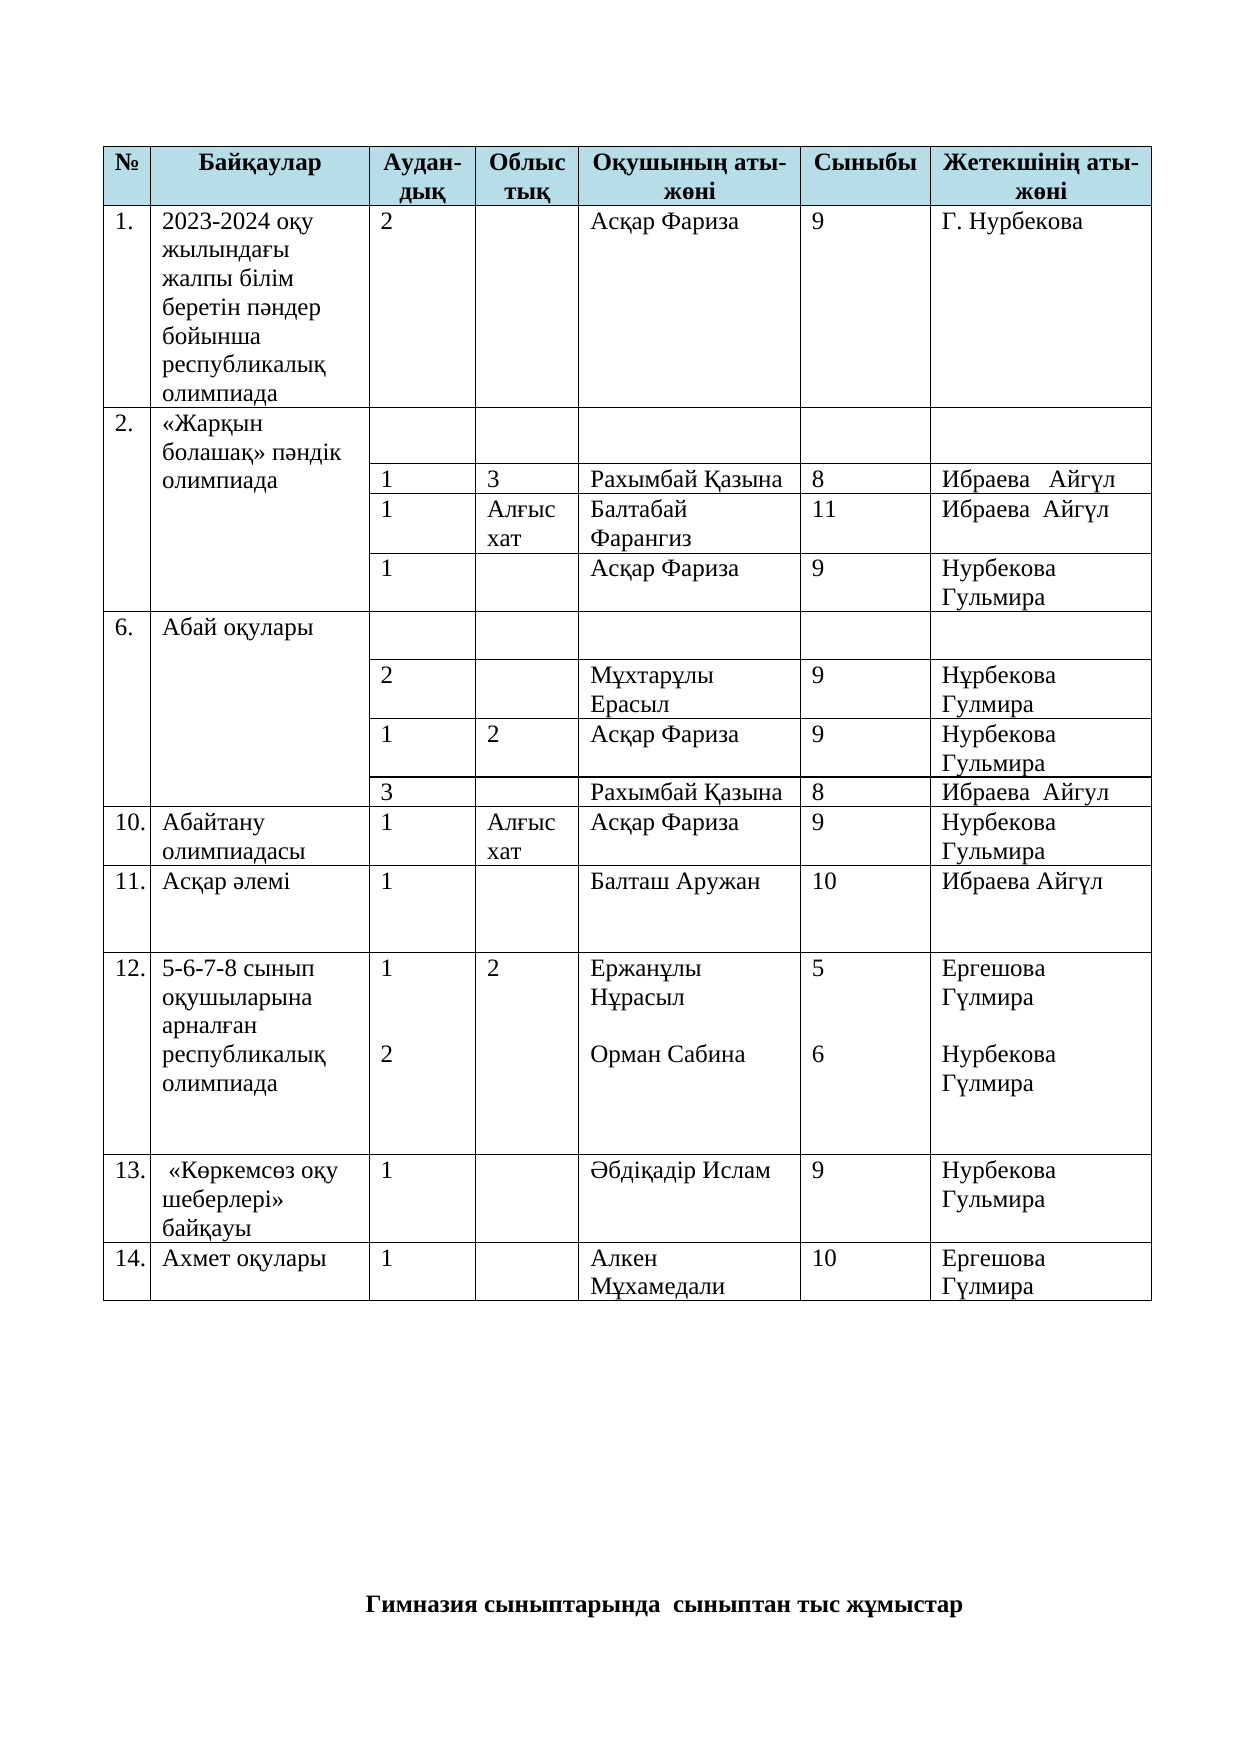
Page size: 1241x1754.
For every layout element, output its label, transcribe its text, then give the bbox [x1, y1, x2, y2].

table_cell Балтабай Фарангиз [579, 494, 800, 552]
table_cell 3 [476, 464, 578, 493]
table_cell 8 [801, 778, 930, 806]
table_cell 9 [801, 719, 930, 776]
table_cell 1 [370, 866, 475, 952]
table_cell [104, 408, 150, 611]
table_cell [104, 807, 150, 865]
table_cell [476, 660, 578, 718]
table_cell 5-6-7-8 сынып оқушыларына арналған республикалық олимпиада [151, 953, 369, 1154]
table_cell Нурбекова Гульмира [931, 807, 1151, 865]
table_cell Алғыс хат [476, 807, 578, 865]
table_cell Әбдіқадір Ислам [579, 1155, 800, 1242]
table_header Байқаулар [151, 147, 369, 205]
table_cell 9 [801, 807, 930, 865]
table_cell 9 [801, 1155, 930, 1242]
table_cell [476, 866, 578, 952]
table_cell [476, 206, 578, 407]
table_cell [104, 953, 150, 1154]
table_cell 9 [801, 660, 930, 718]
table_cell [476, 408, 578, 463]
table_cell Ибраева Айгул [931, 778, 1151, 806]
table_cell Г. Нурбекова [931, 206, 1151, 407]
table_cell 2 [476, 719, 578, 776]
table_cell «Жарқын болашақ» пәндік олимпиада [151, 408, 369, 611]
table_header Оқушының аты-жөні [579, 147, 800, 205]
table_cell Ибраева Айгүл [931, 494, 1151, 552]
table_cell [370, 612, 475, 659]
table_cell 1 [370, 494, 475, 552]
table_cell Рахымбай Қазына [579, 778, 800, 806]
table_cell [476, 778, 578, 806]
table_cell Асқар Фариза [579, 719, 800, 776]
table_cell [370, 408, 475, 463]
table_cell [476, 1243, 578, 1300]
table_cell 2 [370, 206, 475, 407]
table_cell [104, 1155, 150, 1242]
table_cell [931, 612, 1151, 659]
table_cell 11 [801, 494, 930, 552]
table_cell 1 2 [370, 953, 475, 1154]
table_cell 1 [370, 719, 475, 776]
table_header Облыстық [476, 147, 578, 205]
table_cell Ахмет оқулары [151, 1243, 369, 1300]
table_cell [104, 866, 150, 952]
table_cell [476, 554, 578, 611]
table_cell 10 [801, 866, 930, 952]
table_cell «Көркемсөз оқу шеберлері» байқауы [151, 1155, 369, 1242]
table_cell 2 [476, 953, 578, 1154]
table_cell Алкен Мұхамедали [579, 1243, 800, 1300]
table_cell [104, 612, 150, 806]
table_cell 1 [370, 1155, 475, 1242]
table_cell Балташ Аружан [579, 866, 800, 952]
table_cell [579, 408, 800, 463]
table_cell Асқар Фариза [579, 807, 800, 865]
table_cell Нұрбекова Гулмира [931, 660, 1151, 718]
table_header Аудан-дық [370, 147, 475, 205]
table_cell Ержанұлы Нұрасыл Орман Сабина [579, 953, 800, 1154]
table_cell 10 [801, 1243, 930, 1300]
table_header № [104, 147, 150, 205]
table_cell Асқар Фариза [579, 554, 800, 611]
table_cell 3 [370, 778, 475, 806]
table_cell Ибраева Айгүл [931, 464, 1151, 493]
table_cell Абай оқулары [151, 612, 369, 806]
table_cell Абайтану олимпиадасы [151, 807, 369, 865]
table_cell [476, 1155, 578, 1242]
table_cell Рахымбай Қазына [579, 464, 800, 493]
table_cell 9 [801, 554, 930, 611]
table_cell Нурбекова Гульмира [931, 1155, 1151, 1242]
table_cell Асқар әлемі [151, 866, 369, 952]
table_cell Алғыс хат [476, 494, 578, 552]
table_cell Нурбекова Гульмира [931, 554, 1151, 611]
table_cell [104, 206, 150, 407]
table_cell 2023-2024 оқу жылындағы жалпы білім беретін пәндер бойынша республикалық олимпиада [151, 206, 369, 407]
table_cell 9 [801, 206, 930, 407]
table_cell [476, 612, 578, 659]
table_cell [931, 408, 1151, 463]
table_cell 8 [801, 464, 930, 493]
table_cell Нурбекова Гульмира [931, 719, 1151, 776]
table_cell 1 [370, 464, 475, 493]
table_header Сыныбы [801, 147, 930, 205]
table_cell 1 [370, 807, 475, 865]
table_cell 5 6 [801, 953, 930, 1154]
table_cell [104, 1243, 150, 1300]
text Гимназия сыныптарында сыныптан тыс жұмыстар [177, 1589, 1152, 1617]
table_cell Мұхтарұлы Ерасыл [579, 660, 800, 718]
table_cell [801, 612, 930, 659]
table_header Жетекшінің аты-жөні [931, 147, 1151, 205]
table_cell [579, 612, 800, 659]
table_cell 2 [370, 660, 475, 718]
table_cell 1 [370, 1243, 475, 1300]
table_cell Ергешова Гүлмира [931, 1243, 1151, 1300]
table_cell Ибраева Айгүл [931, 866, 1151, 952]
table_cell Ергешова Гүлмира Нурбекова Гүлмира [931, 953, 1151, 1154]
table_cell [801, 408, 930, 463]
table_cell 1 [370, 554, 475, 611]
table_cell Асқар Фариза [579, 206, 800, 407]
